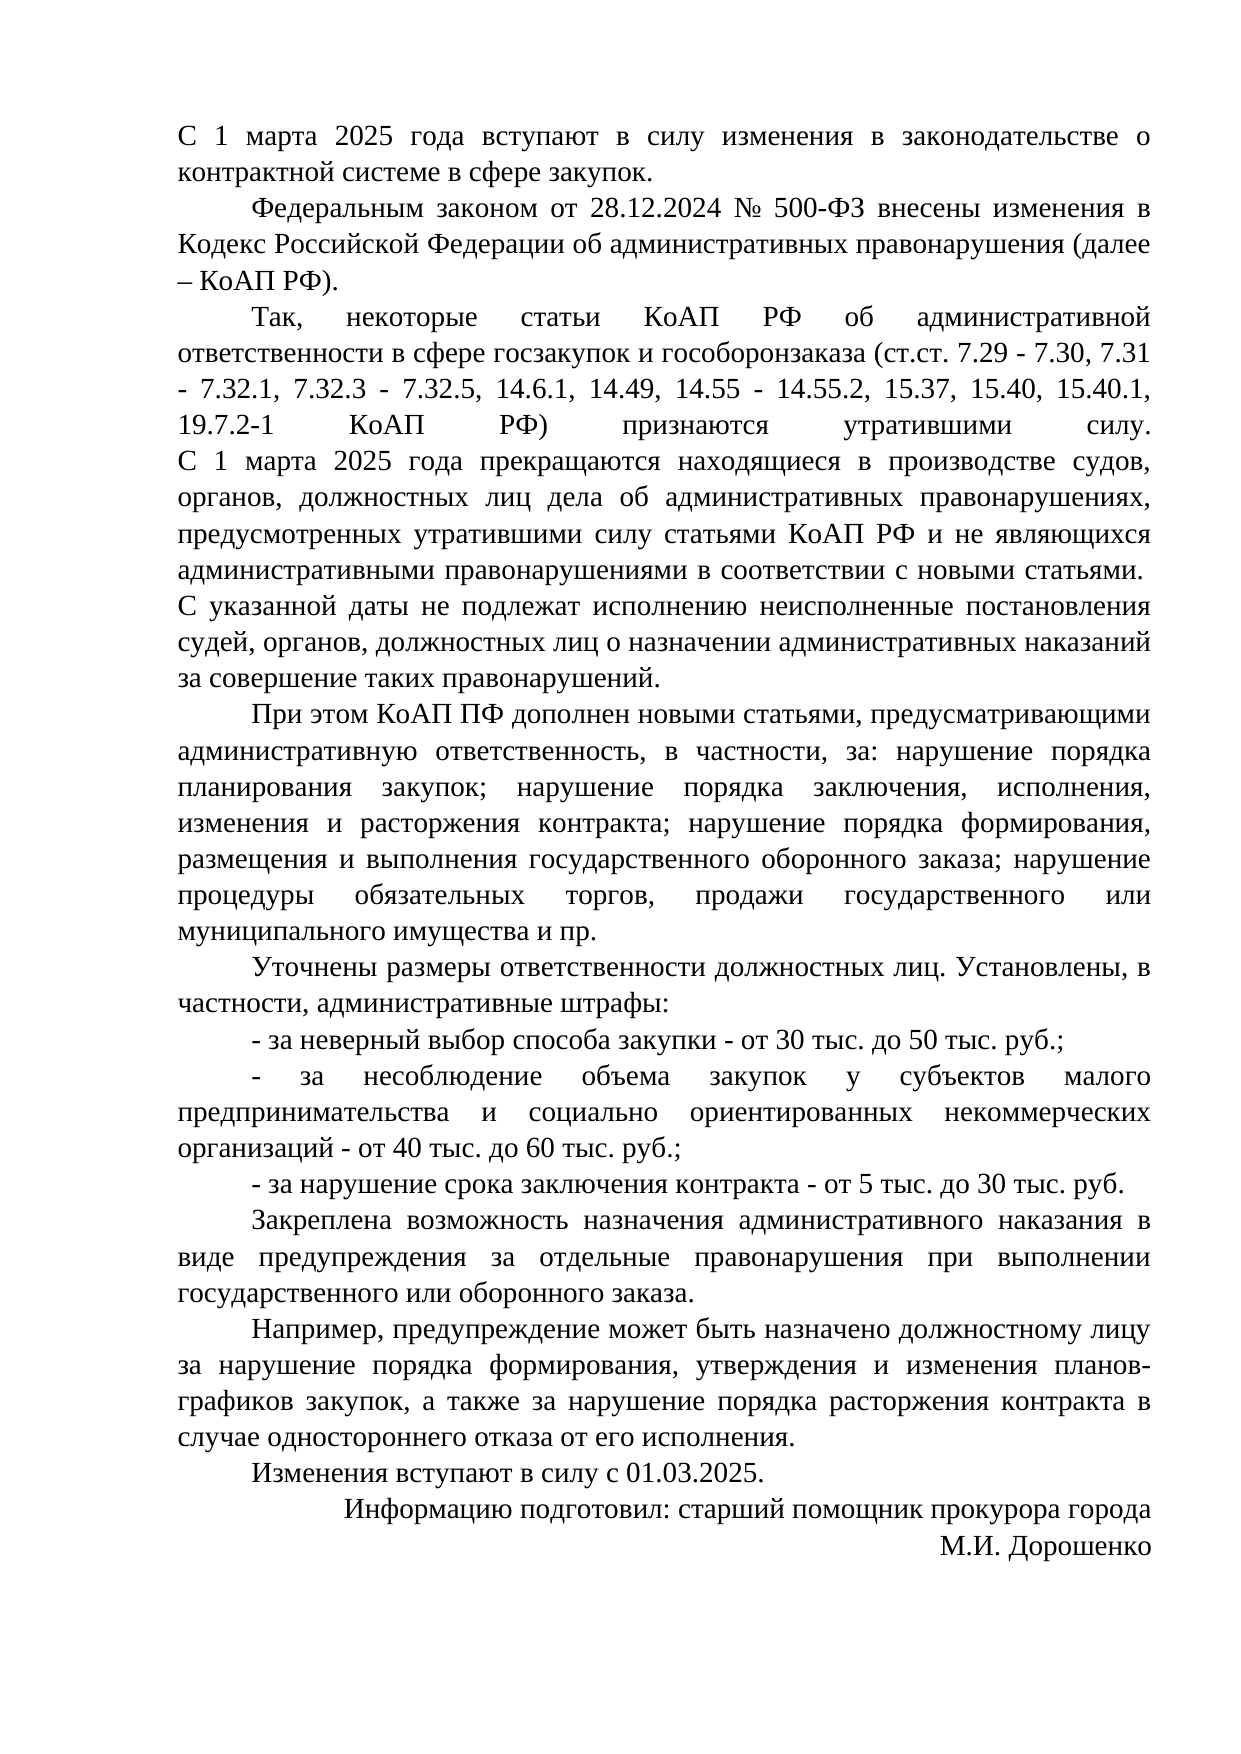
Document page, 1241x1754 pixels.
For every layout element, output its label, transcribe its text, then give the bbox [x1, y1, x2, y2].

text М.И. Дорошенко [177, 1528, 1152, 1561]
text Закреплена возможность назначения административного наказания в виде предупреждения за отдельные правонарушения при выполнении государственного или оборонного заказа. [177, 1202, 1152, 1308]
text - за несоблюдение объема закупок у субъектов малого предпринимательства и социально ориентированных некоммерческих организаций - от 40 тыс. до 60 тыс. руб.; [177, 1058, 1152, 1164]
text При этом КоАП ПФ дополнен новыми статьями, предусматривающими административную ответственность, в частности, за: нарушение порядка планирования закупок; нарушение порядка заключения, исполнения, изменения и расторжения контракта; нарушение порядка формирования, размещения и выполнения государственного оборонного заказа; нарушение процедуры обязательных торгов, продажи государственного или муниципального имущества и пр. [177, 696, 1152, 947]
text С 1 марта 2025 года вступают в силу изменения в законодательстве о контрактной системе в сфере закупок. [177, 118, 1152, 188]
text Уточнены размеры ответственности должностных лиц. Установлены, в частности, административные штрафы: [177, 949, 1152, 1019]
text - за нарушение срока заключения контракта - от 5 тыс. до 30 тыс. руб. [177, 1166, 1152, 1200]
text Например, предупреждение может быть назначено должностному лицу за нарушение порядка формирования, утверждения и изменения планов-графиков закупок, а также за нарушение порядка расторжения контракта в случае одностороннего отказа от его исполнения. [177, 1311, 1152, 1453]
text Федеральным законом от 28.12.2024 № 500-ФЗ внесены изменения в Кодекс Российской Федерации об административных правонарушения (далее – КоАП РФ). [177, 190, 1152, 296]
text Так, некоторые статьи КоАП РФ об административной ответственности в сфере госзакупок и гособоронзаказа (ст.ст. 7.29 - 7.30, 7.31 - 7.32.1, 7.32.3 - 7.32.5, 14.6.1, 14.49, 14.55 - 14.55.2, 15.37, 15.40, 15.40.1, 19.7.2-1 КоАП РФ) признаются утратившими силу. С 1 марта 2025 года прекращаются находящиеся в производстве судов, органов, должностных лиц дела об административных правонарушениях, предусмотренных утратившими силу статьями КоАП РФ и не являющихся административными правонарушениями в соответствии с новыми статьями. С указанной даты не подлежат исполнению неисполненные постановления судей, органов, должностных лиц о назначении административных наказаний за совершение таких правонарушений. [177, 299, 1152, 694]
text Изменения вступают в силу с 01.03.2025. [177, 1456, 1152, 1489]
text Информацию подготовил: старший помощник прокурора города [177, 1492, 1152, 1525]
text - за неверный выбор способа закупки - от 30 тыс. до 50 тыс. руб.; [177, 1022, 1152, 1055]
